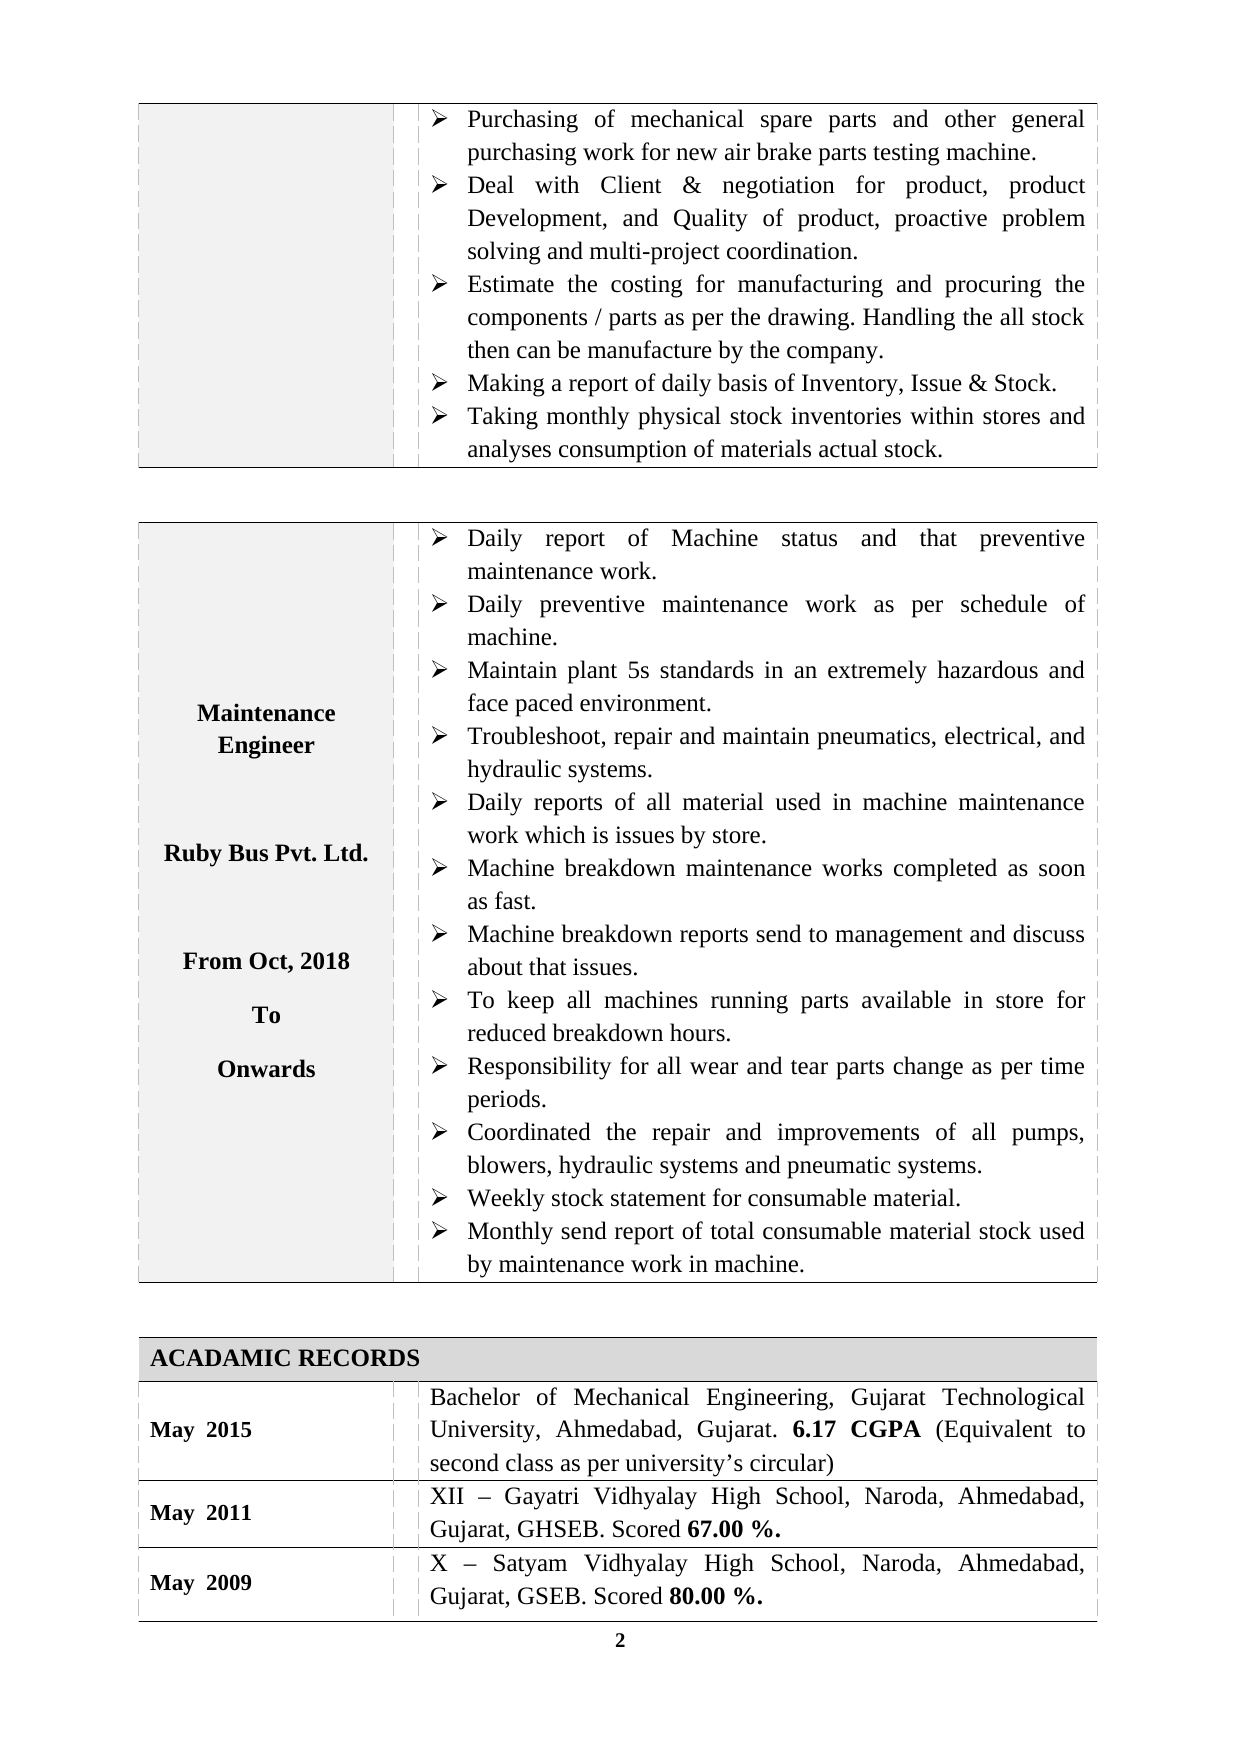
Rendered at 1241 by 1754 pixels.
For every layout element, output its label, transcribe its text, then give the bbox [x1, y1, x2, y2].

table_header [394, 523, 418, 1282]
table_cell [394, 1382, 418, 1480]
table_cell XII – Gayatri Vidhyalay High School, Naroda, Ahmedabad, Gujarat, GHSEB. Scored 67.00 %. [418, 1481, 1097, 1547]
table_header Maintenance Engineer Ruby Bus Pvt. Ltd. From Oct, 2018 To Onwards [139, 523, 394, 1282]
table_cell May 2009 [139, 1548, 394, 1621]
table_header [418, 104, 1097, 467]
table_cell May 2011 [139, 1481, 394, 1547]
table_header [139, 104, 394, 467]
table_header ACADAMIC RECORDS [139, 1338, 1097, 1381]
table_cell [394, 1481, 418, 1547]
table_cell Bachelor of Mechanical Engineering, Gujarat Technological University, Ahmedabad, Gujarat. 6.17 CGPA (Equivalent to second class as per university’s circular) [418, 1382, 1097, 1480]
table_cell May 2015 [139, 1382, 394, 1480]
table_cell [394, 1548, 418, 1621]
table_header [394, 104, 418, 467]
table_header Daily report of Machine status and that preventive maintenance work. Daily preventive maintenance work as per schedule of machine. Maintain plant 5s standards in an extremely hazardous and face paced environment. Troubleshoot, repair and maintain pneumatics, electrical, and hydraulic systems. Daily reports of all material used in machine maintenance work which is issues by store. Machine breakdown maintenance works completed as soon as fast. Machine breakdown reports send to management and discuss about that issues. To keep all machines running parts available in store for reduced breakdown hours. Responsibility for all wear and tear parts change as per time periods. Coordinated the repair and improvements of all pumps, blowers, hydraulic systems and pneumatic systems. Weekly stock statement for consumable material. Monthly send report of total consumable material stock used by maintenance work in machine. [418, 523, 1097, 1282]
table_cell X – Satyam Vidhyalay High School, Naroda, Ahmedabad, Gujarat, GSEB. Scored 80.00 %. [418, 1548, 1097, 1621]
